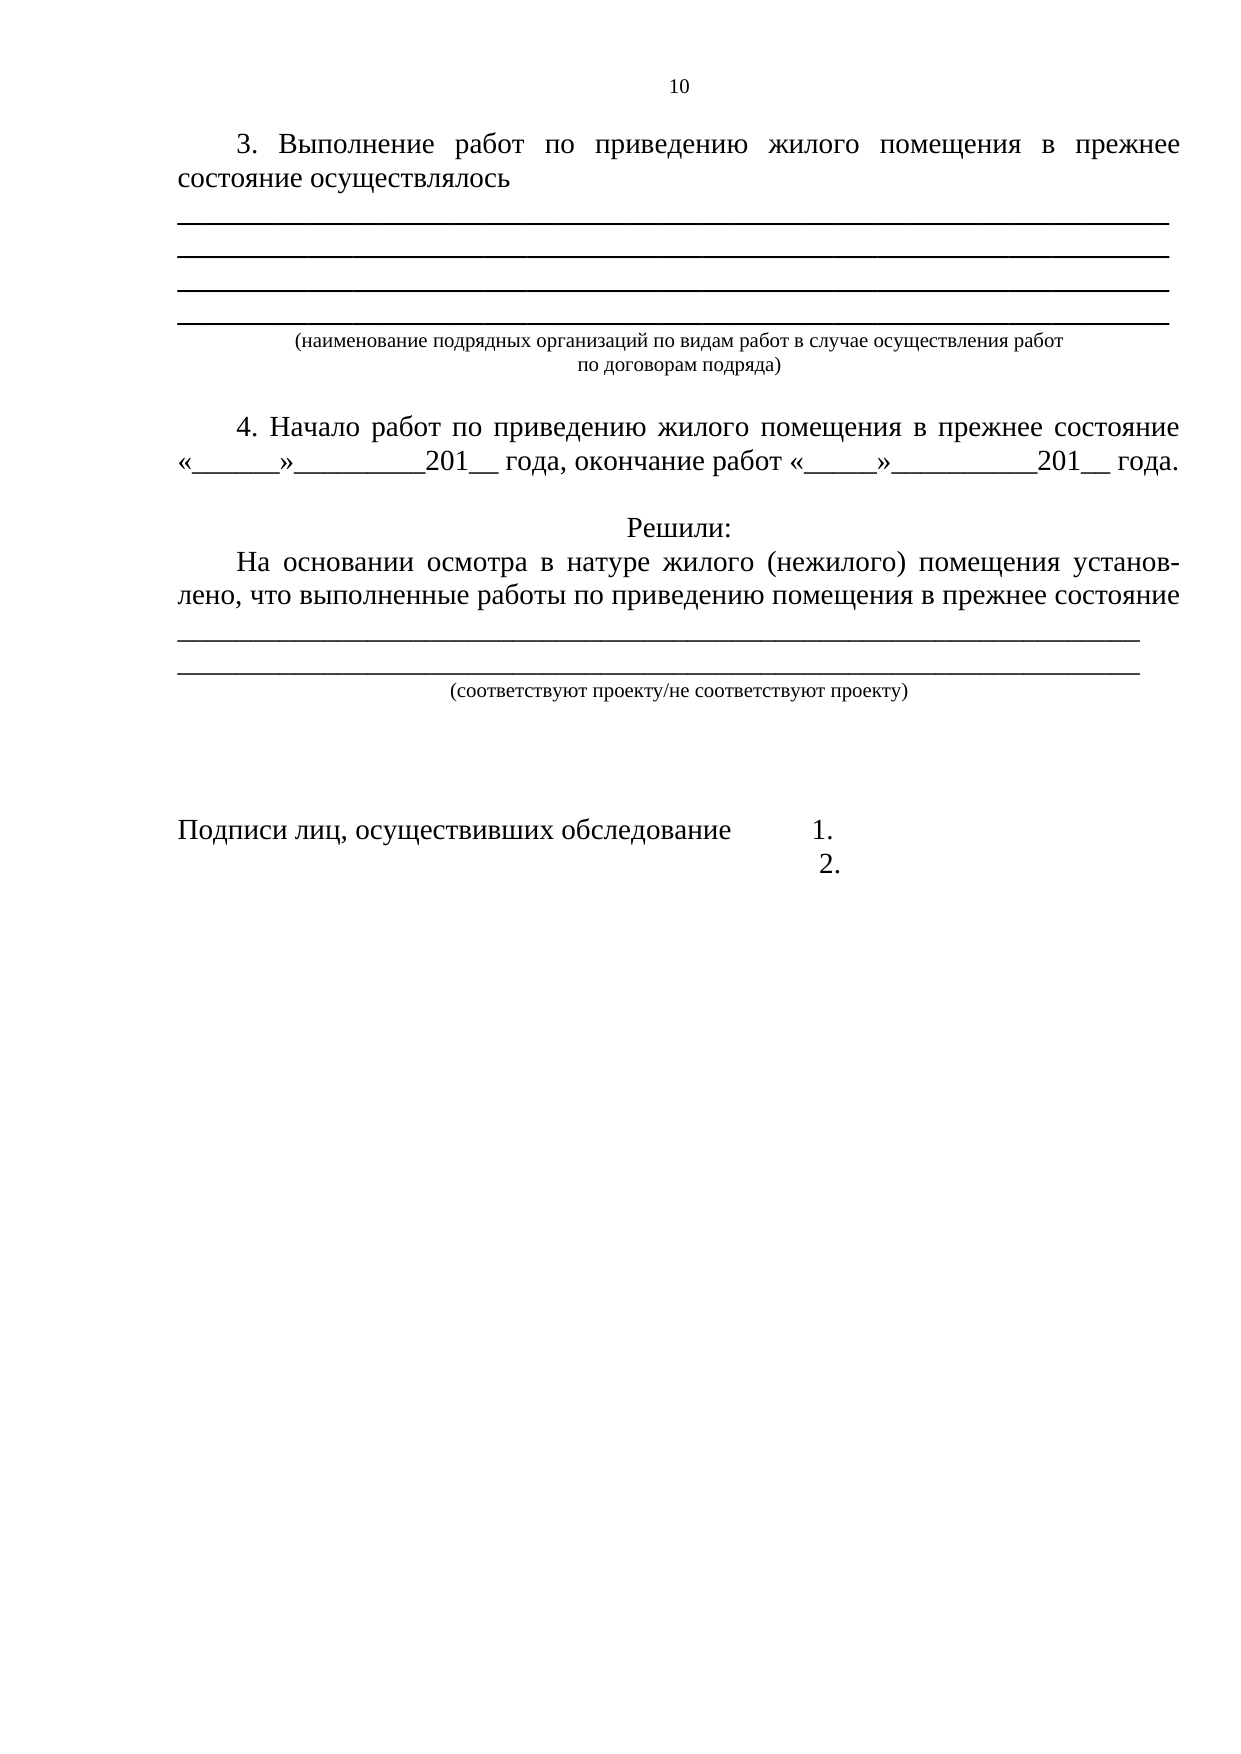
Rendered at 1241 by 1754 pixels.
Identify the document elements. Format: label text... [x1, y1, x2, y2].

text __________________________________________________________________ [177, 644, 1181, 678]
text Решили: [177, 510, 1181, 544]
text 3. Выполнение работ по приведению жилого помещения в прежнее состояние осуществлялось [177, 127, 1181, 194]
text ________________________________________________________________________________________________________________________________________________________________________________________________________________________________________________________________________________ [177, 194, 1181, 328]
text 4. Начало работ по приведению жилого помещения в прежнее состояние «______»_________201__ года, окончание работ «_____»__________201__ года. [177, 409, 1181, 477]
text 2. [177, 846, 1181, 879]
text (наименование подрядных организаций по видам работ в случае осуществления работ [177, 328, 1181, 352]
text Подписи лиц, осуществивших обследование 1. [177, 812, 1181, 846]
text (соответствуют проекту/не соответствуют проекту) [177, 678, 1181, 702]
text по договорам подряда) [177, 352, 1181, 376]
text На основании осмотра в натуре жилого (нежилого) помещения установ-лено, что выполненные работы по приведению помещения в прежнее состояние __________________________________________________________________ [177, 544, 1181, 644]
